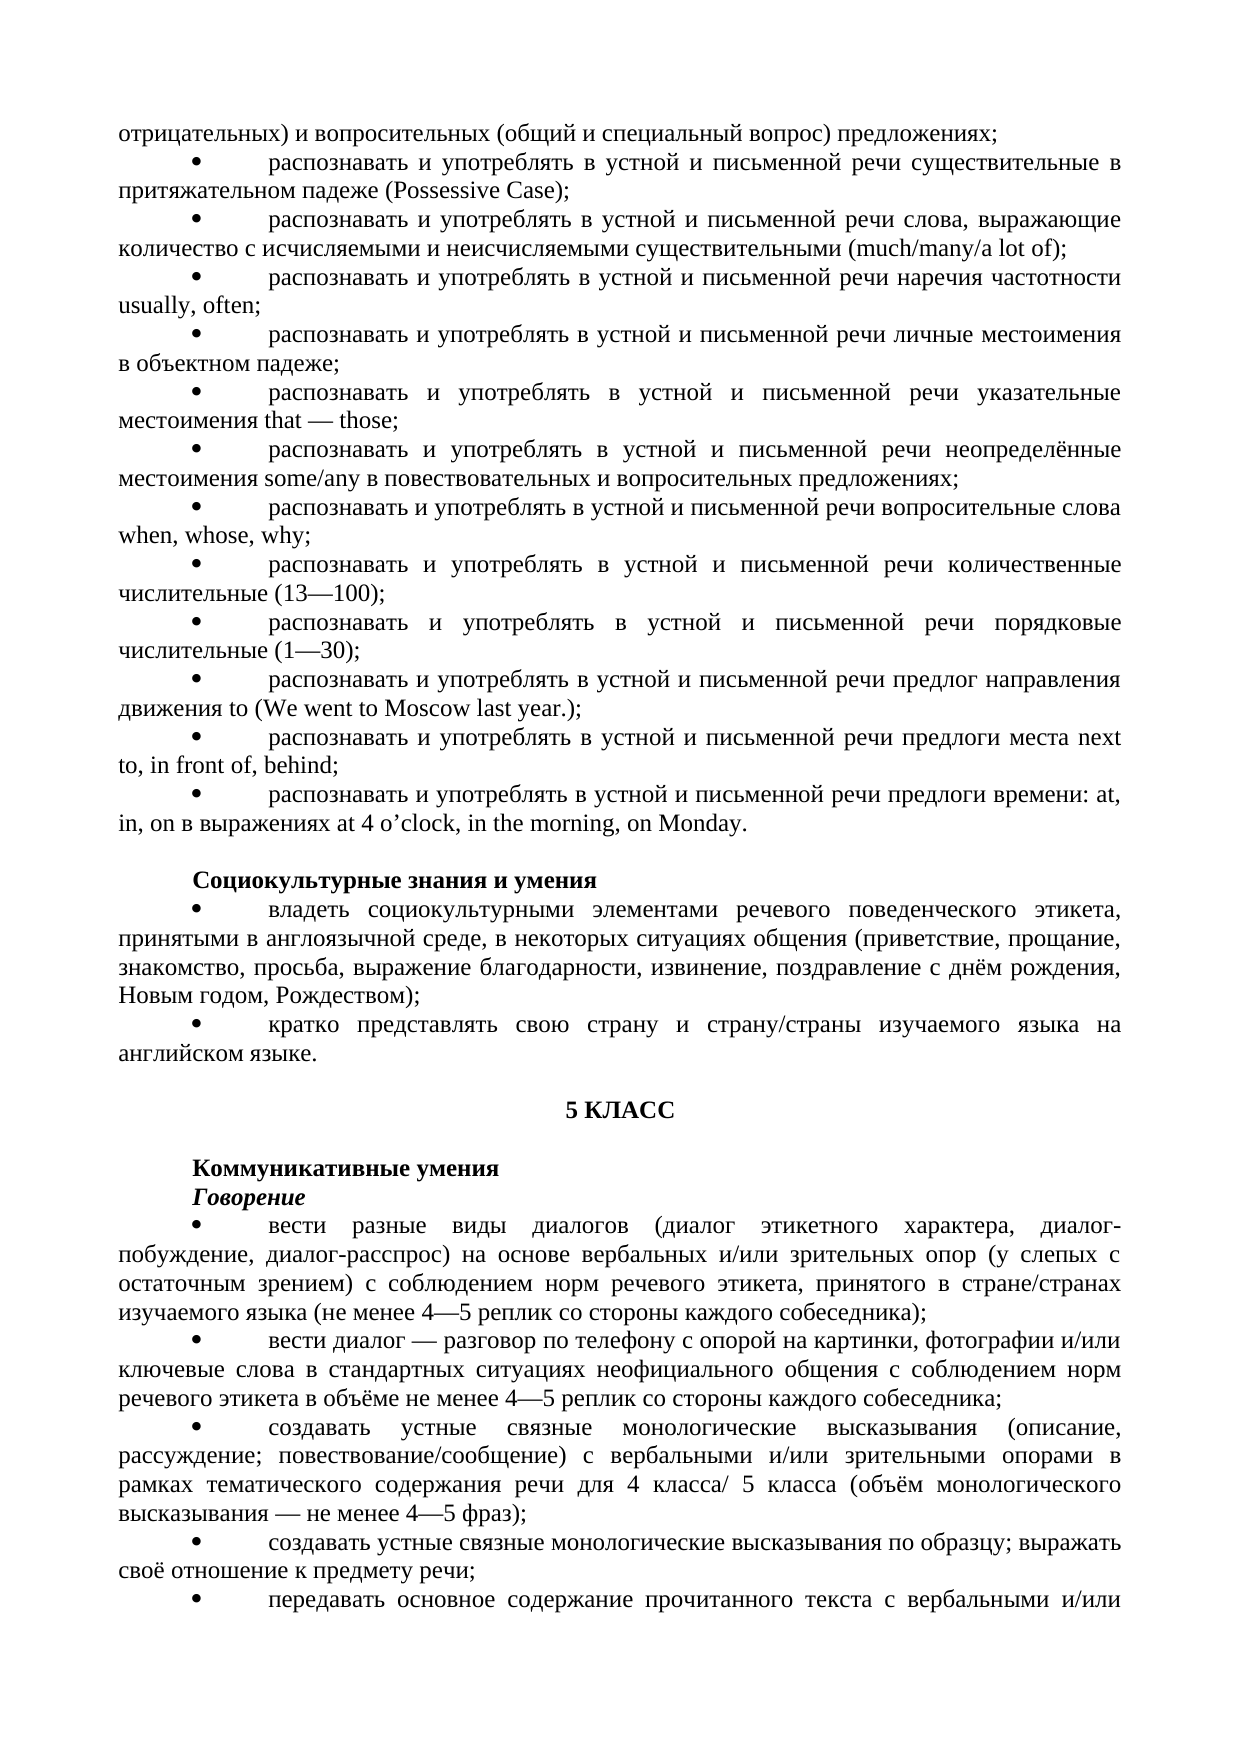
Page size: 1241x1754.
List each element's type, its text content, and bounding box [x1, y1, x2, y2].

list распознавать и употреблять в устной и письменной речи предлоги места next to, in front of, behind; [118, 722, 1122, 779]
list распознавать и употреблять в устной и письменной речи указательные местоимения that — those; [118, 377, 1122, 434]
text Социокультурные знания и умения [118, 866, 1122, 894]
text 5 КЛАСС [118, 1096, 1122, 1124]
list распознавать и употреблять в устной и письменной речи наречия частотности usually, often; [118, 262, 1122, 319]
list кратко представлять свою страну и страну/страны изучаемого языка на английском языке. [118, 1009, 1122, 1067]
list создавать устные связные монологические высказывания (описание, рассуждение; повествование/сообщение) с вербальными и/или зрительными опорами в рамках тематического содержания речи для 4 класса/ 5 класса (объём монологического высказывания — не менее 4—5 фраз); [118, 1412, 1122, 1527]
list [118, 118, 1122, 147]
text Коммуникативные умения [118, 1153, 1122, 1182]
list распознавать и употреблять в устной и письменной речи вопросительные слова when, whose, why; [118, 492, 1122, 549]
list распознавать и употреблять в устной и письменной речи порядковые числительные (1—30); [118, 607, 1122, 664]
list распознавать и употреблять в устной и письменной речи количественные числительные (13—100); [118, 549, 1122, 607]
list распознавать и употреблять в устной и письменной речи предлоги времени: at, in, on в выражениях at 4 o’clock, in the morning, on Monday. [118, 779, 1122, 837]
list владеть социокультурными элементами речевого поведенческого этикета, принятыми в англоязычной среде, в некоторых ситуациях общения (приветствие, прощание, знакомство, просьба, выражение благодарности, извинение, поздравление с днём рождения, Новым годом, Рождеством); [118, 894, 1122, 1009]
text Говорение [118, 1182, 1122, 1211]
list создавать устные связные монологические высказывания по образцу; выражать своё отношение к предмету речи; [118, 1527, 1122, 1584]
list распознавать и употреблять в устной и письменной речи личные местоимения в объектном падеже; [118, 319, 1122, 377]
list распознавать и употреблять в устной и письменной речи неопределённые местоимения some/any в повествовательных и вопросительных предложениях; [118, 434, 1122, 492]
list распознавать и употреблять в устной и письменной речи существительные в притяжательном падеже (Possessive Case); [118, 147, 1122, 204]
list вести разные виды диалогов (диалог этикетного характера, диалог-побуждение, диалог-расспрос) на основе вербальных и/или зрительных опор (у слепых с остаточным зрением) с соблюдением норм речевого этикета, принятого в стране/странах изучаемого языка (не менее 4—5 реплик со стороны каждого собеседника); [118, 1211, 1122, 1326]
list вести диалог — разговор по телефону с опорой на картинки, фотографии и/или ключевые слова в стандартных ситуациях неофициального общения с соблюдением норм речевого этикета в объёме не менее 4—5 реплик со стороны каждого собеседника; [118, 1326, 1122, 1412]
list распознавать и употреблять в устной и письменной речи слова, выражающие количество с исчисляемыми и неисчисляемыми существительными (much/many/a lot of); [118, 204, 1122, 262]
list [118, 1584, 1122, 1613]
list распознавать и употреблять в устной и письменной речи предлог направления движения to (We went to Moscow last year.); [118, 664, 1122, 722]
